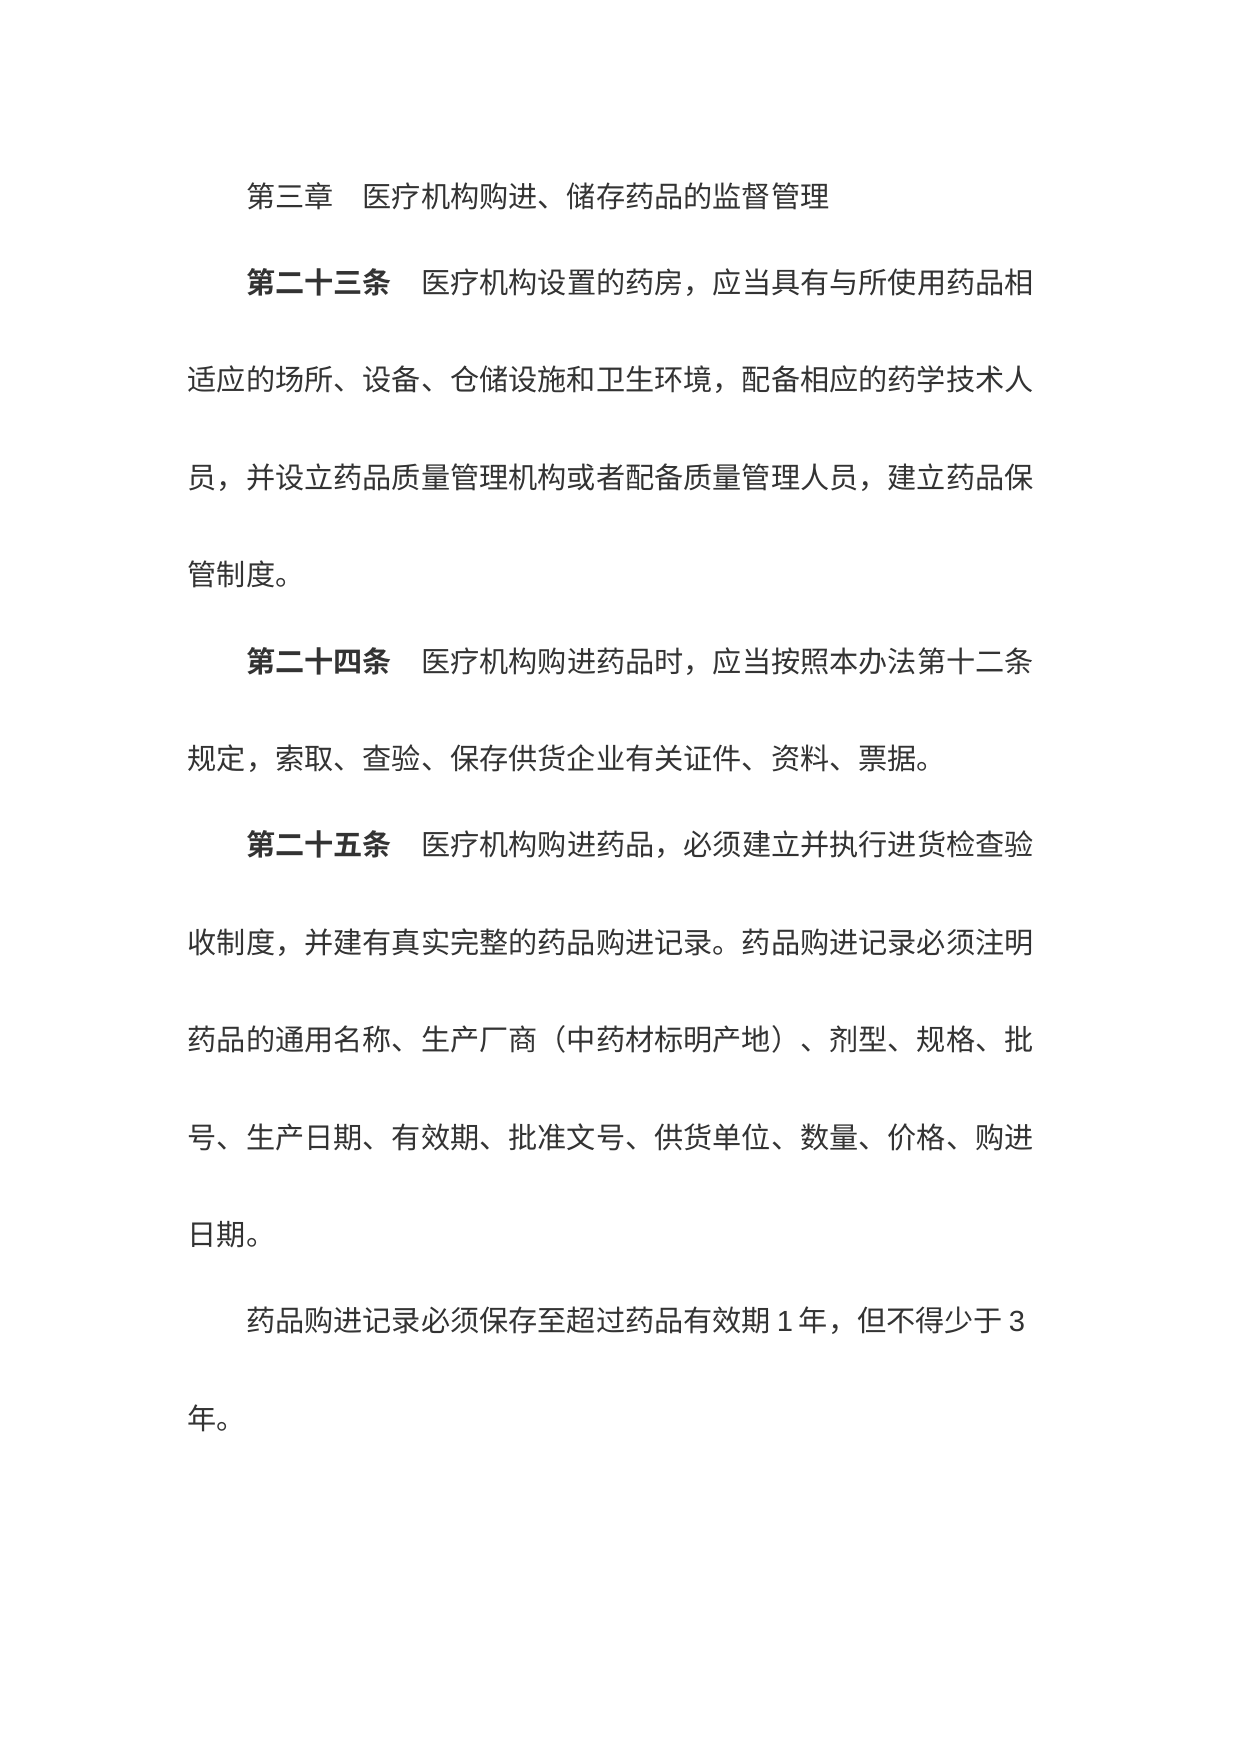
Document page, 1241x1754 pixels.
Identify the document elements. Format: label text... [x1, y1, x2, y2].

text 第三章 医疗机构购进、储存药品的监督管理 [187, 162, 1053, 227]
text 第二十五条 医疗机构购进药品，必须建立并执行进货检查验收制度，并建有真实完整的药品购进记录。药品购进记录必须注明药品的通用名称、生产厂商（中药材标明产地）、剂型、规格、批号、生产日期、有效期、批准文号、供货单位、数量、价格、购进日期。 [187, 810, 1053, 1265]
text 药品购进记录必须保存至超过药品有效期1年，但不得少于3年。 [187, 1287, 1053, 1449]
text 第二十三条 医疗机构设置的药房，应当具有与所使用药品相适应的场所、设备、仓储设施和卫生环境，配备相应的药学技术人员，并设立药品质量管理机构或者配备质量管理人员，建立药品保管制度。 [187, 248, 1053, 606]
text 第二十四条 医疗机构购进药品时，应当按照本办法第十二条规定，索取、查验、保存供货企业有关证件、资料、票据。 [187, 627, 1053, 789]
